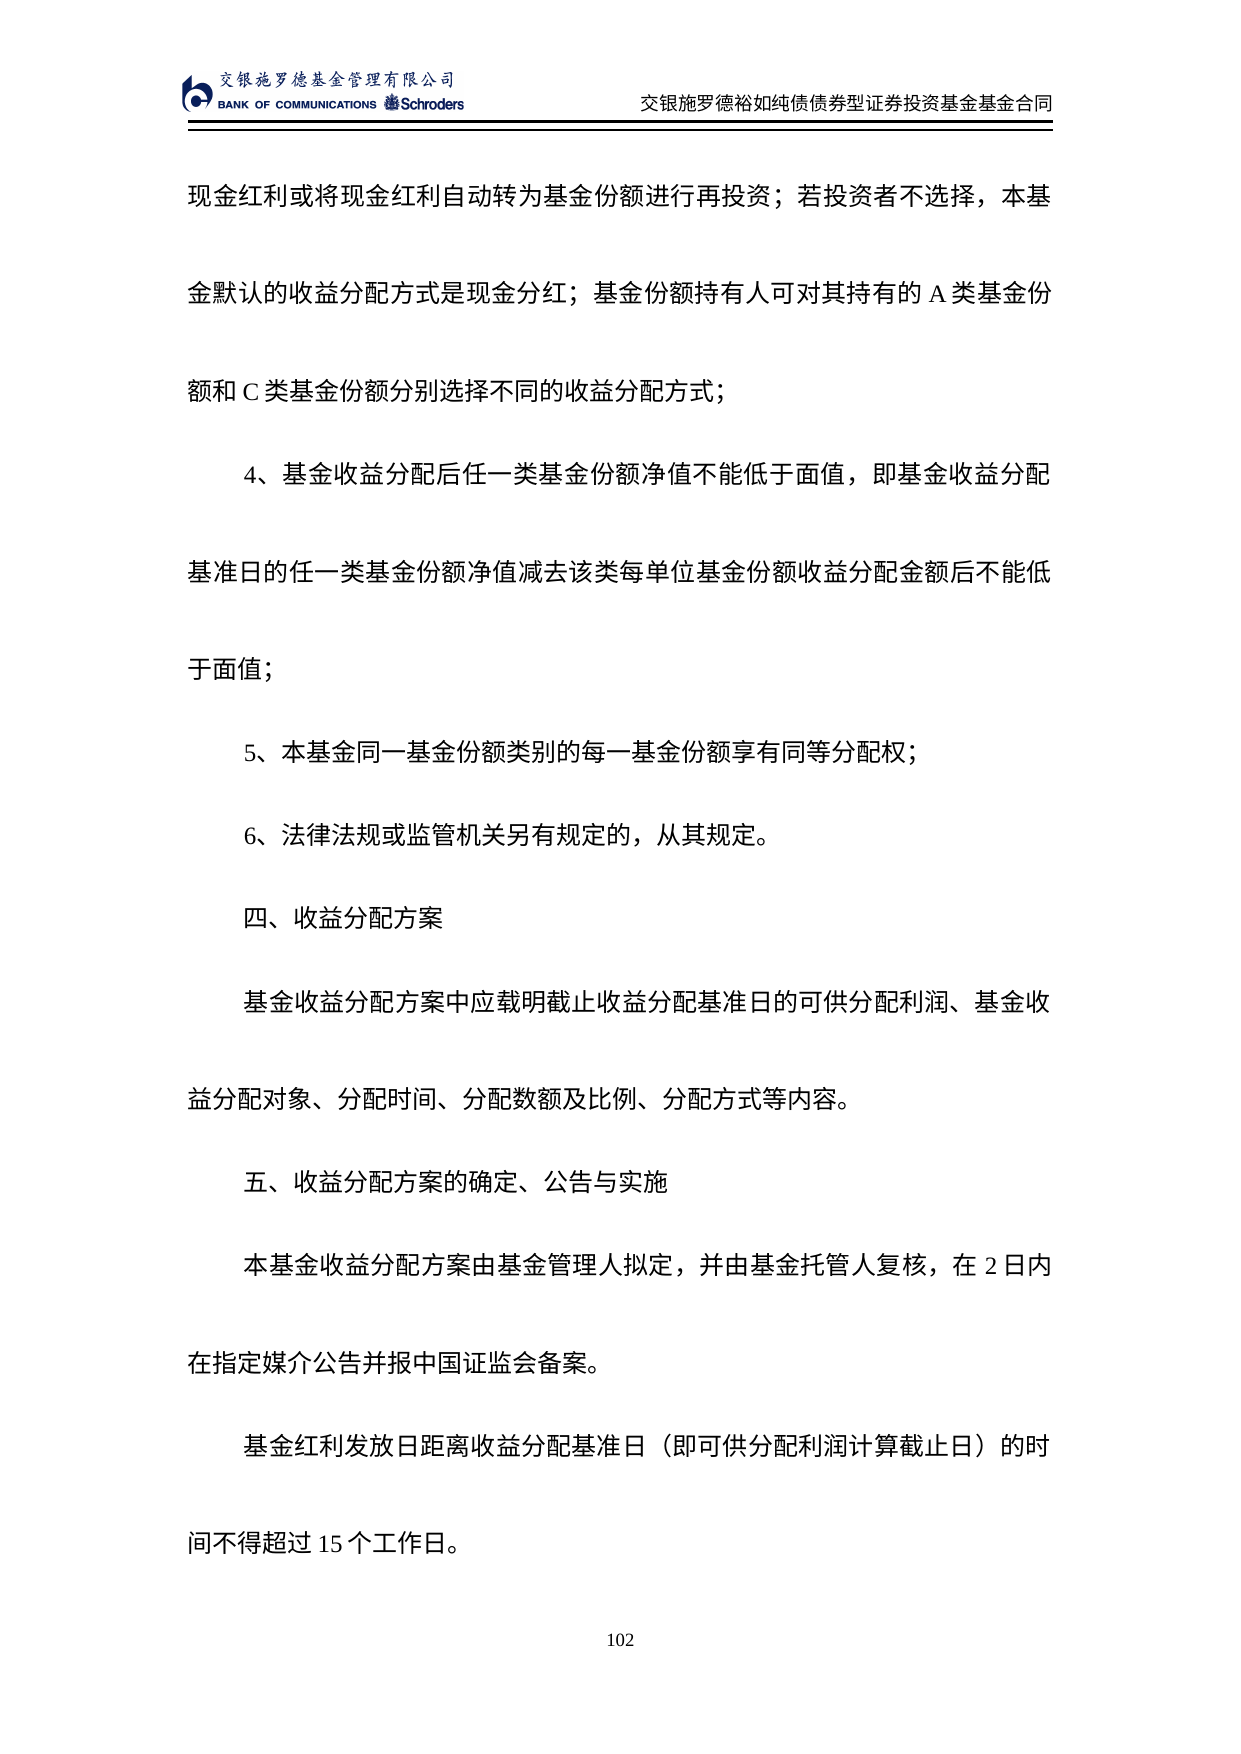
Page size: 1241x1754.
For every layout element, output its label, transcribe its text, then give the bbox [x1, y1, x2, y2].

text 基金红利发放日距离收益分配基准日（即可供分配利润计算截止日）的时间不得超过15个工作日。 [187, 1412, 1053, 1574]
text 五、收益分配方案的确定、公告与实施 [187, 1148, 1053, 1213]
text 5、本基金同一基金份额类别的每一基金份额享有同等分配权； [187, 718, 1053, 783]
text 6、法律法规或监管机关另有规定的，从其规定。 [187, 801, 1053, 866]
picture [182, 71, 464, 112]
text 四、收益分配方案 [187, 884, 1053, 949]
text 4、基金收益分配后任一类基金份额净值不能低于面值，即基金收益分配基准日的任一类基金份额净值减去该类每单位基金份额收益分配金额后不能低于面值； [187, 440, 1053, 700]
text 基金收益分配方案中应载明截止收益分配基准日的可供分配利润、基金收益分配对象、分配时间、分配数额及比例、分配方式等内容。 [187, 968, 1053, 1130]
text 本基金收益分配方案由基金管理人拟定，并由基金托管人复核，在2日内在指定媒介公告并报中国证监会备案。 [187, 1231, 1053, 1394]
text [187, 162, 1053, 422]
